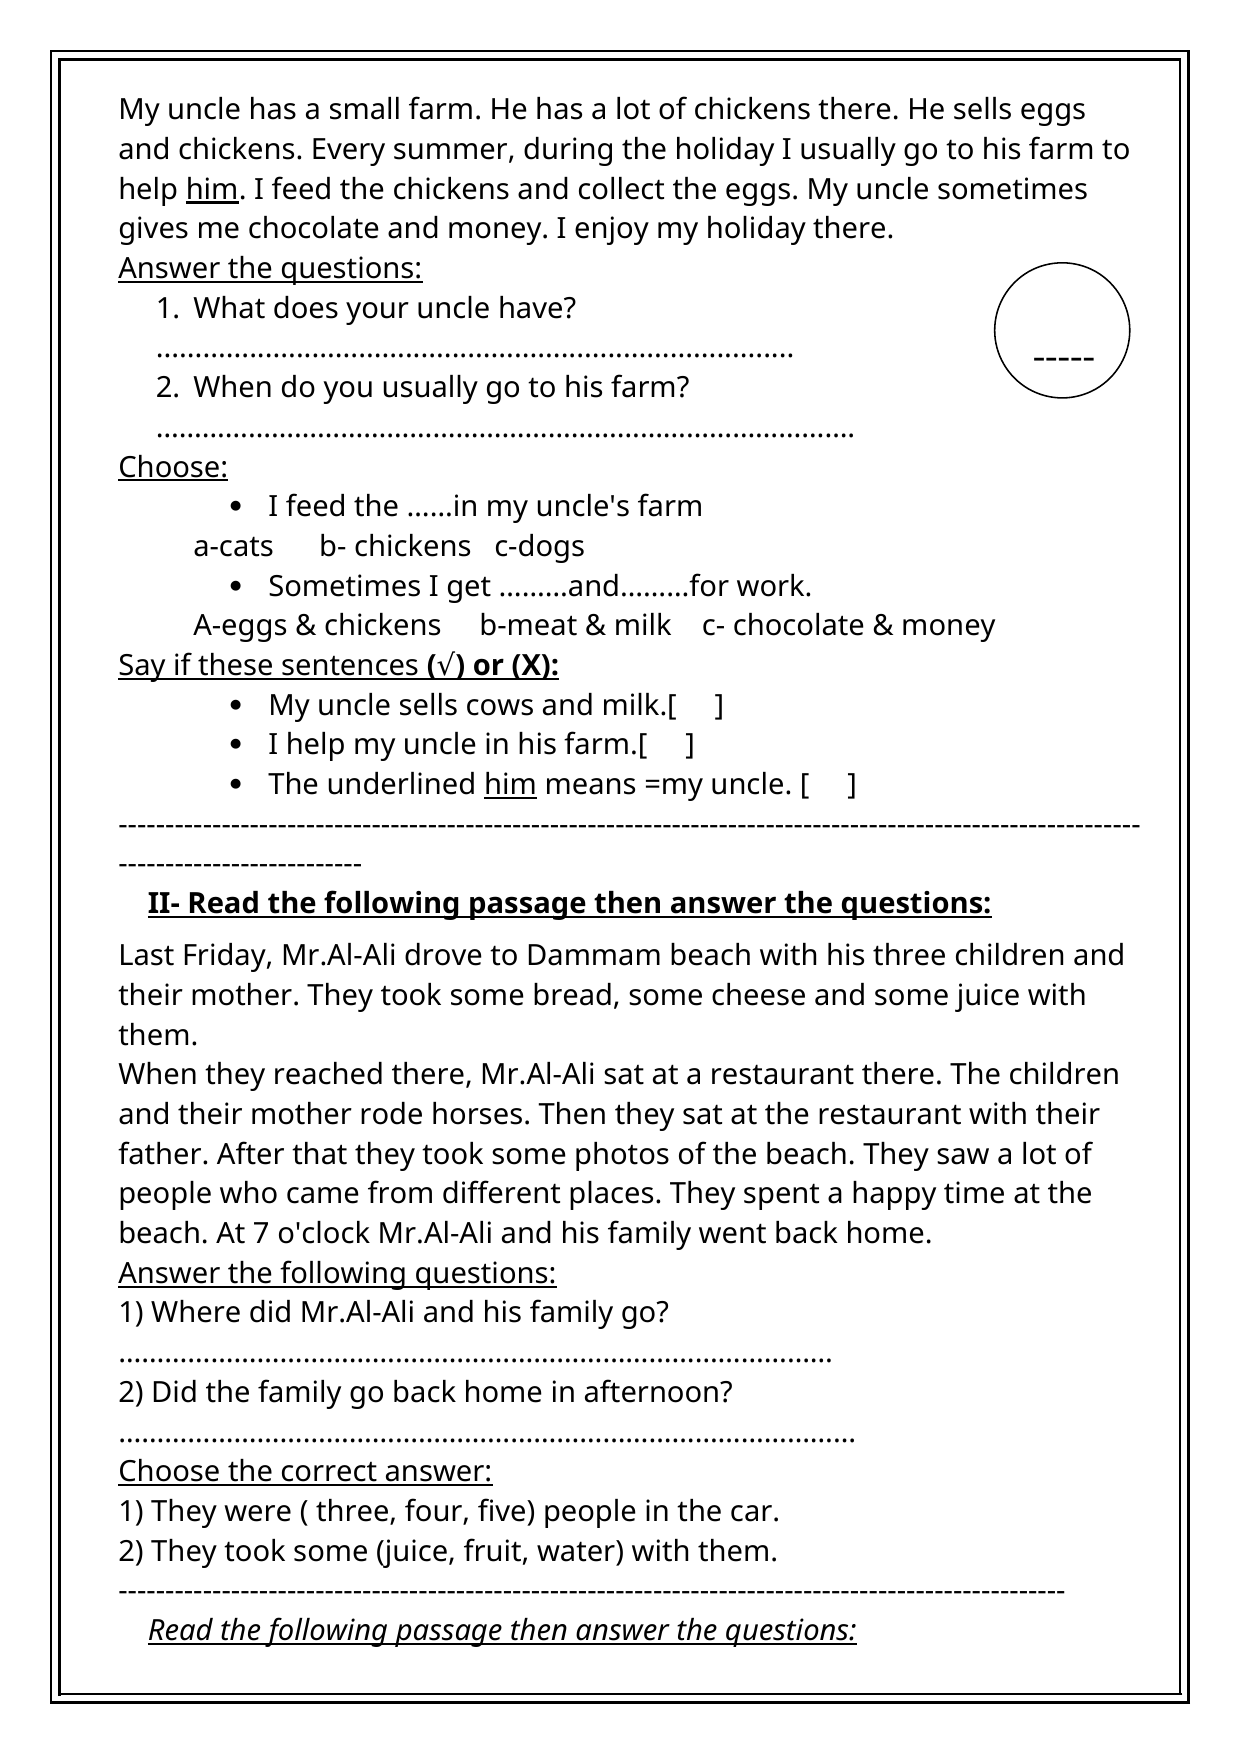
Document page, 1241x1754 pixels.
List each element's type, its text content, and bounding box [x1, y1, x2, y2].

text Choose: [118, 446, 1144, 486]
text ………………………………………………………………………………. [156, 406, 1144, 446]
text 1) Where did Mr.Al-Ali and his family go? [118, 1292, 1144, 1331]
list I feed the ……in my uncle's farm [231, 486, 1144, 525]
text 1) They were ( three, four, five) people in the car. [118, 1490, 1144, 1530]
text II- Read the following passage then answer the questions: [148, 882, 1144, 922]
text --------------------------------------------------------------------------------------------------------------------------------------- [118, 803, 1144, 882]
list The underlined him means =my uncle. [ ] [231, 763, 1144, 803]
list I help my uncle in his farm.[ ] [231, 724, 1144, 763]
text Choose the correct answer: [118, 1451, 1144, 1490]
text My uncle has a small farm. He has a lot of chickens there. He sells eggs and chickens. Every summer, during the holiday I usually go to his farm to help him. I feed the chickens and collect the eggs. My uncle sometimes gives me chocolate and money. I enjoy my holiday there. [118, 89, 1144, 247]
text Say if these sentences (√) or (X): [118, 644, 1144, 684]
text ………………………………………………………………………………… [118, 1331, 1144, 1371]
text a-cats b- chickens c-dogs [193, 525, 1144, 565]
text ----------------------------------------------------------------------------------------------------- [118, 1569, 1144, 1609]
text Last Friday, Mr.Al-Ali drove to Dammam beach with his three children and their mother. They took some bread, some cheese and some juice with them. [118, 934, 1144, 1054]
text A-eggs & chickens b-meat & milk c- chocolate & money [193, 604, 1144, 644]
list My uncle sells cows and milk.[ ] [231, 684, 1144, 724]
list What does your uncle have? [156, 287, 1008, 327]
text Read the following passage then answer the questions: [148, 1609, 1144, 1649]
text When they reached there, Mr.Al-Ali sat at a restaurant there. The children and their mother rode horses. Then they sat at the restaurant with their father. After that they took some photos of the beach. They saw a lot of people who came from different places. They spent a happy time at the beach. At 7 o'clock Mr.Al-Ali and his family went back home. [118, 1054, 1144, 1252]
text …………………………………………………………………………………… [118, 1411, 1144, 1451]
text Answer the questions: [118, 247, 1144, 287]
list When do you usually go to his farm? [156, 366, 1144, 406]
list Sometimes I get ………and………for work. [231, 565, 1144, 604]
text 2) Did the family go back home in afternoon? [118, 1371, 1144, 1411]
text Answer the following questions: [118, 1252, 1144, 1292]
text .................................................................................. [156, 327, 1003, 366]
text 2) They took some (juice, fruit, water) with them. [118, 1530, 1144, 1569]
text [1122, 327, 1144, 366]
